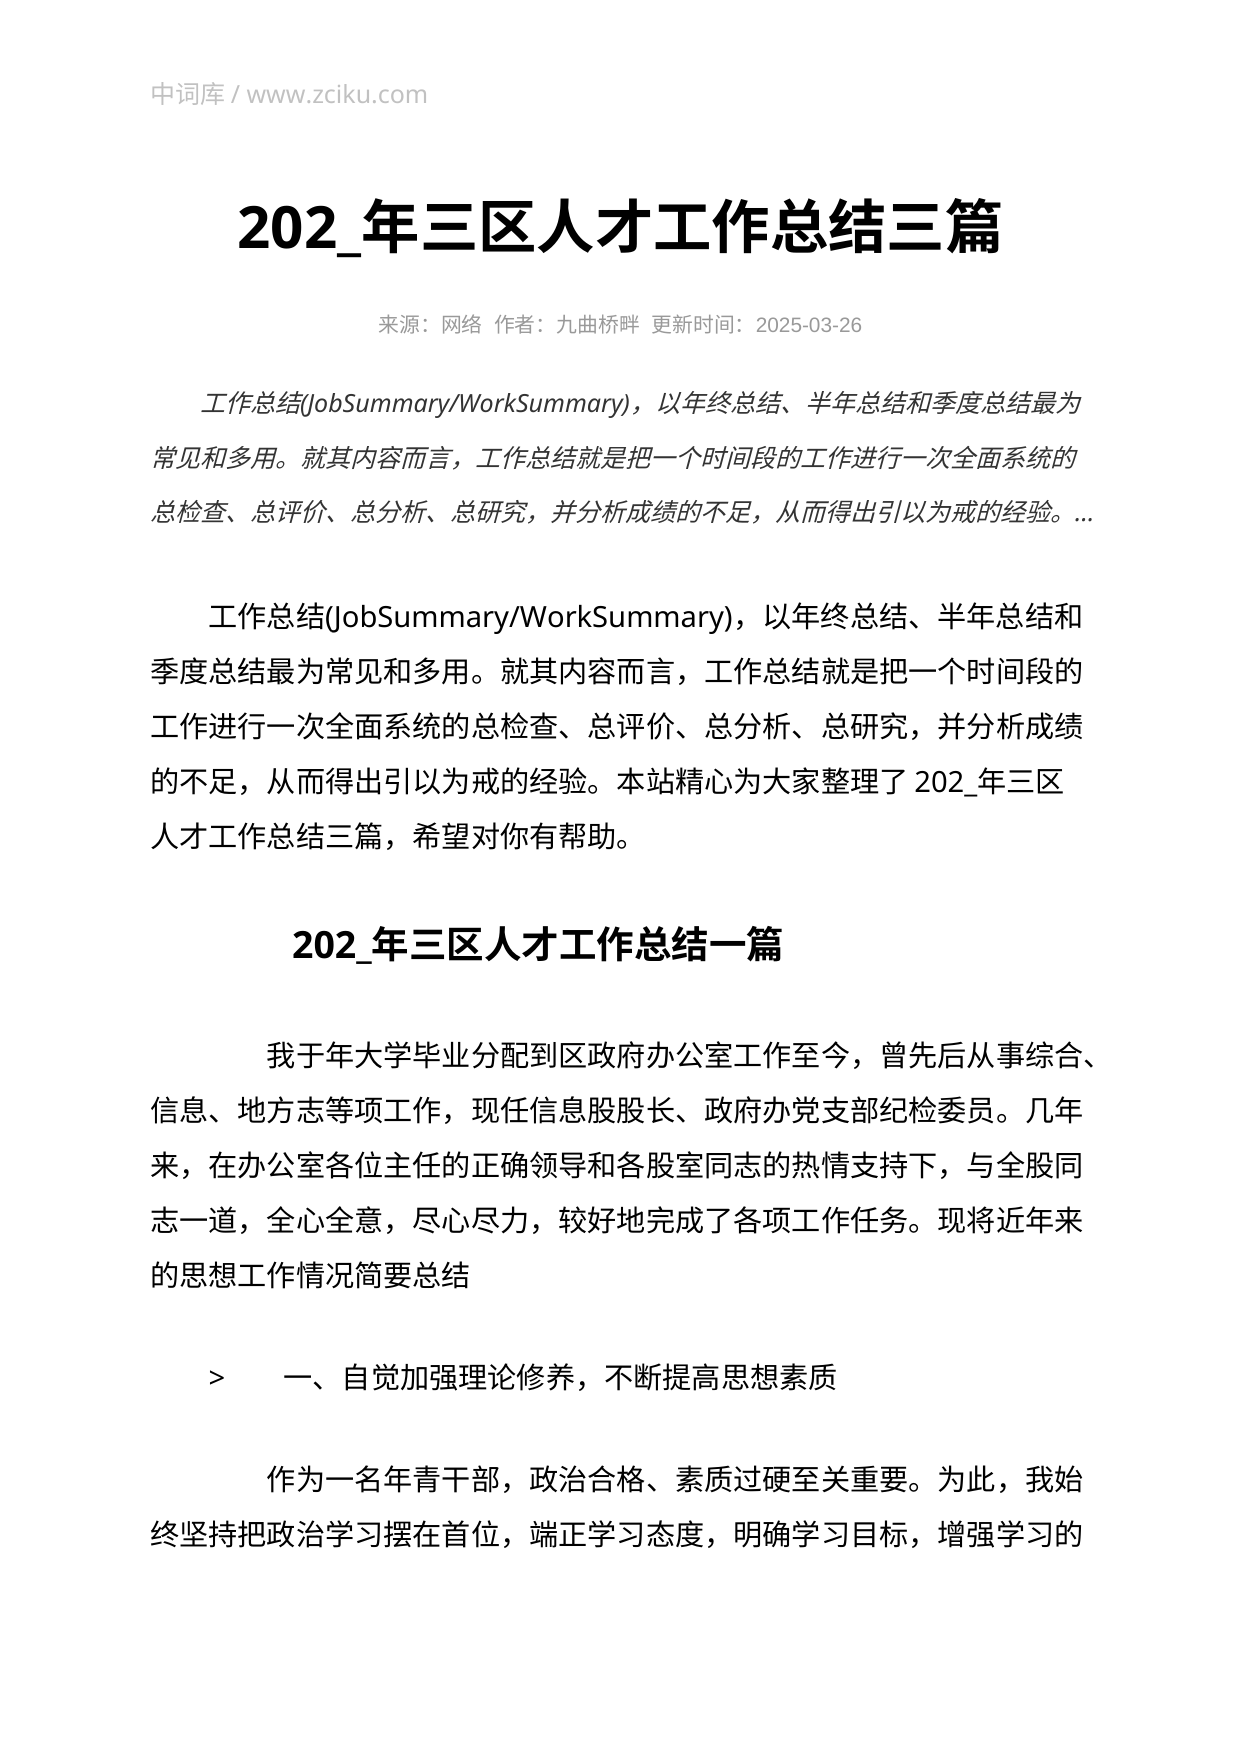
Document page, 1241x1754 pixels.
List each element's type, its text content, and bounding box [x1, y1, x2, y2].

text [150, 1456, 1090, 1553]
text > 一、自觉加强理论修养，不断提高思想素质 [150, 1354, 1090, 1397]
text 我于年大学毕业分配到区政府办公室工作至今，曾先后从事综合、信息、地方志等项工作，现任信息股股长、政府办党支部纪检委员。几年来，在办公室各位主任的正确领导和各股室同志的热情支持下，与全股同志一道，全心全意，尽心尽力，较好地完成了各项工作任务。现将近年来的思想工作情况简要总结 [150, 1033, 1090, 1295]
text 来源：网络 作者：九曲桥畔 更新时间：2025-03-26 [150, 313, 1090, 337]
text 工作总结(JobSummary/WorkSummary)，以年终总结、半年总结和季度总结最为常见和多用。就其内容而言，工作总结就是把一个时间段的工作进行一次全面系统的总检查、总评价、总分析、总研究，并分析成绩的不足，从而得出引以为戒的经验。... [150, 384, 1090, 529]
text 工作总结(JobSummary/WorkSummary)，以年终总结、半年总结和季度总结最为常见和多用。就其内容而言，工作总结就是把一个时间段的工作进行一次全面系统的总检查、总评价、总分析、总研究，并分析成绩的不足，从而得出引以为戒的经验。本站精心为大家整理了202_年三区人才工作总结三篇，希望对你有帮助。 [150, 594, 1090, 856]
subtitle 202_年三区人才工作总结三篇 [150, 181, 1090, 266]
text 202_年三区人才工作总结一篇 [150, 915, 1090, 970]
